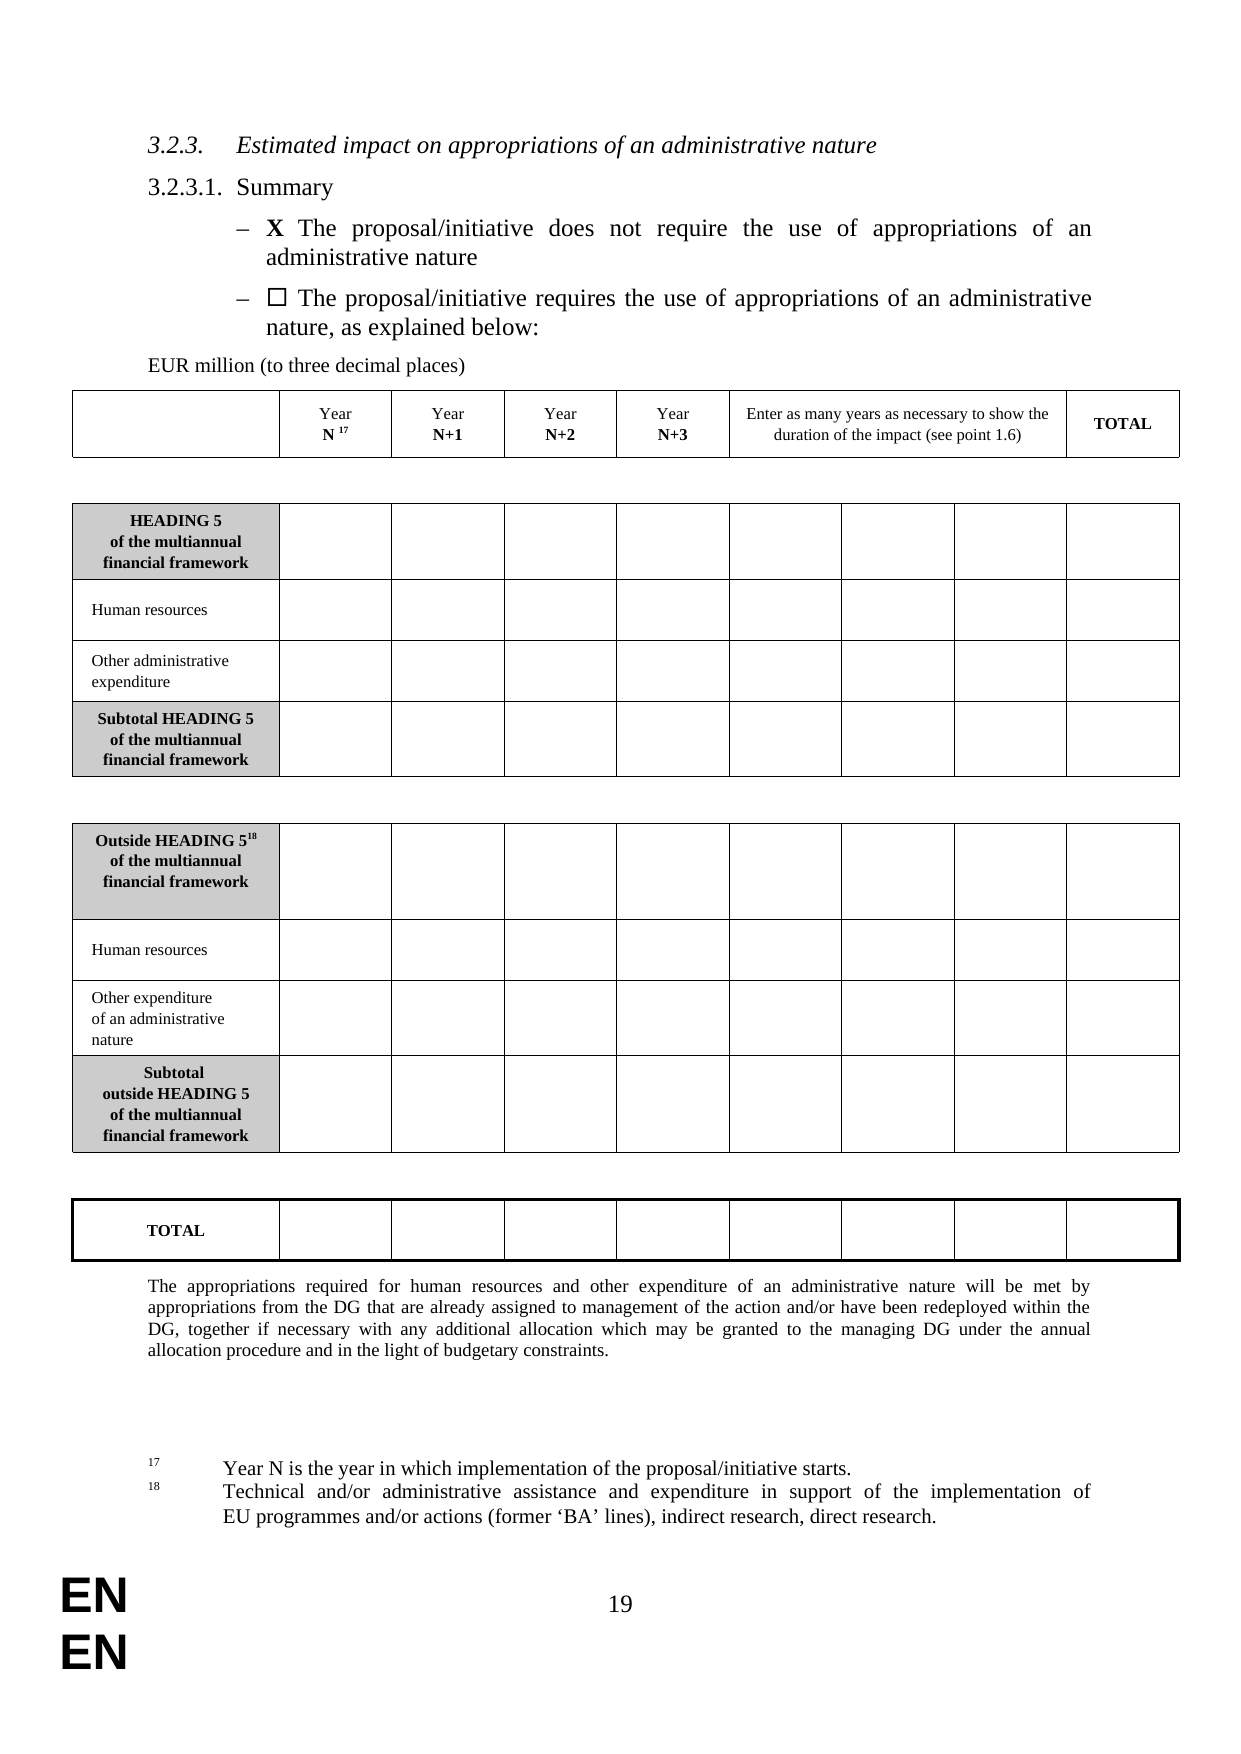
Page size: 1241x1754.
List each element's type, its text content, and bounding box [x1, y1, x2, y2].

table_header [842, 504, 954, 579]
table_cell [955, 920, 1066, 980]
table_cell [505, 920, 616, 980]
table_cell Other administrative expenditure [73, 641, 279, 701]
table_header [955, 504, 1066, 579]
table_cell Subtotal HEADING 5 of the multiannual financial framework [73, 702, 279, 776]
table_cell [280, 920, 391, 980]
table_cell [730, 641, 841, 701]
table_header [392, 1201, 504, 1259]
table_cell [842, 580, 954, 640]
table_cell [392, 702, 504, 776]
table_header HEADING 5 of the multiannual financial framework [73, 504, 279, 579]
table_header [955, 1201, 1066, 1259]
table_header [1067, 824, 1179, 919]
table_cell [280, 580, 391, 640]
table_cell [1067, 580, 1179, 640]
table_cell [842, 981, 954, 1055]
table_header [505, 824, 616, 919]
table_cell [730, 981, 841, 1055]
table_cell [280, 1056, 391, 1152]
table_header [73, 391, 279, 457]
table_cell [392, 641, 504, 701]
table_cell [617, 580, 729, 640]
table_header [730, 504, 841, 579]
table_header [730, 1201, 841, 1259]
table_header [842, 1201, 954, 1259]
table_cell [955, 641, 1066, 701]
table_cell [280, 641, 391, 701]
table_cell [1067, 1056, 1179, 1152]
table_header [392, 824, 504, 919]
table_cell [842, 920, 954, 980]
table_cell Human resources [73, 580, 279, 640]
table_header [842, 824, 954, 919]
table_header [955, 824, 1066, 919]
table_header Year N+2 [505, 391, 616, 457]
table_cell [505, 1056, 616, 1152]
subtitle 3.2.3.1. Summary [148, 172, 1092, 201]
table_cell [617, 920, 729, 980]
table_cell [617, 702, 729, 776]
table_cell [505, 641, 616, 701]
subtitle 3.2.3. Estimated impact on appropriations of an administrative nature [148, 131, 1092, 159]
table_cell [280, 981, 391, 1055]
table_cell [280, 702, 391, 776]
table_header Outside HEADING 5 of the multiannual financial framework [73, 824, 279, 919]
table_cell [617, 1056, 729, 1152]
table_header [280, 824, 391, 919]
table_cell [1067, 981, 1179, 1055]
table_header [505, 504, 616, 579]
table_header [280, 1201, 391, 1259]
table_cell [955, 1056, 1066, 1152]
table_cell [955, 981, 1066, 1055]
table_cell [392, 981, 504, 1055]
table_cell Human resources [73, 920, 279, 980]
table_header TOTAL [74, 1201, 279, 1259]
table_cell [842, 1056, 954, 1152]
text The appropriations required for human resources and other expenditure of an administrative nature will be met by appropriations from the DG that are already assigned to management of the action and/or have been redeployed within the DG, together if necessary with any additional allocation which may be granted to the managing DG under the annual allocation procedure and in the light of budgetary constraints. [148, 1274, 1092, 1361]
table_header [280, 504, 391, 579]
table_header [730, 824, 841, 919]
table_header Enter as many years as necessary to show the duration of the impact (see point 1.6) [730, 391, 1066, 457]
table_cell [505, 580, 616, 640]
table_cell [842, 641, 954, 701]
table_cell [730, 702, 841, 776]
table_cell Other expenditure of an administrative nature [73, 981, 279, 1055]
table_cell [392, 920, 504, 980]
table_cell [955, 580, 1066, 640]
table_header [617, 1201, 729, 1259]
table_header [1067, 1201, 1177, 1259]
table_cell [505, 702, 616, 776]
table_cell [1067, 702, 1179, 776]
table_header [617, 824, 729, 919]
table_header TOTAL [1067, 391, 1179, 457]
table_cell [730, 1056, 841, 1152]
table_header [392, 504, 504, 579]
text EUR million (to three decimal places) [148, 353, 1092, 377]
table_cell [730, 580, 841, 640]
table_cell [730, 920, 841, 980]
table_cell [392, 580, 504, 640]
list X The proposal/initiative does not require the use of appropriations of an administrative nature [236, 213, 1092, 271]
table_cell [955, 702, 1066, 776]
table_cell [505, 981, 616, 1055]
table_cell [1067, 920, 1179, 980]
table_header Year N+1 [392, 391, 504, 457]
table_header [617, 504, 729, 579]
list The proposal/initiative requires the use of appropriations of an administrative nature, as explained below: [236, 283, 1092, 341]
table_cell [842, 702, 954, 776]
table_header Year N [280, 391, 391, 457]
table_header Year N+3 [617, 391, 729, 457]
table_header [505, 1201, 616, 1259]
table_cell [392, 1056, 504, 1152]
table_cell [1067, 641, 1179, 701]
table_cell Subtotal outside HEADING 5 of the multiannual financial framework [73, 1056, 279, 1152]
table_cell [617, 981, 729, 1055]
table_cell [617, 641, 729, 701]
table_header [1067, 504, 1179, 579]
